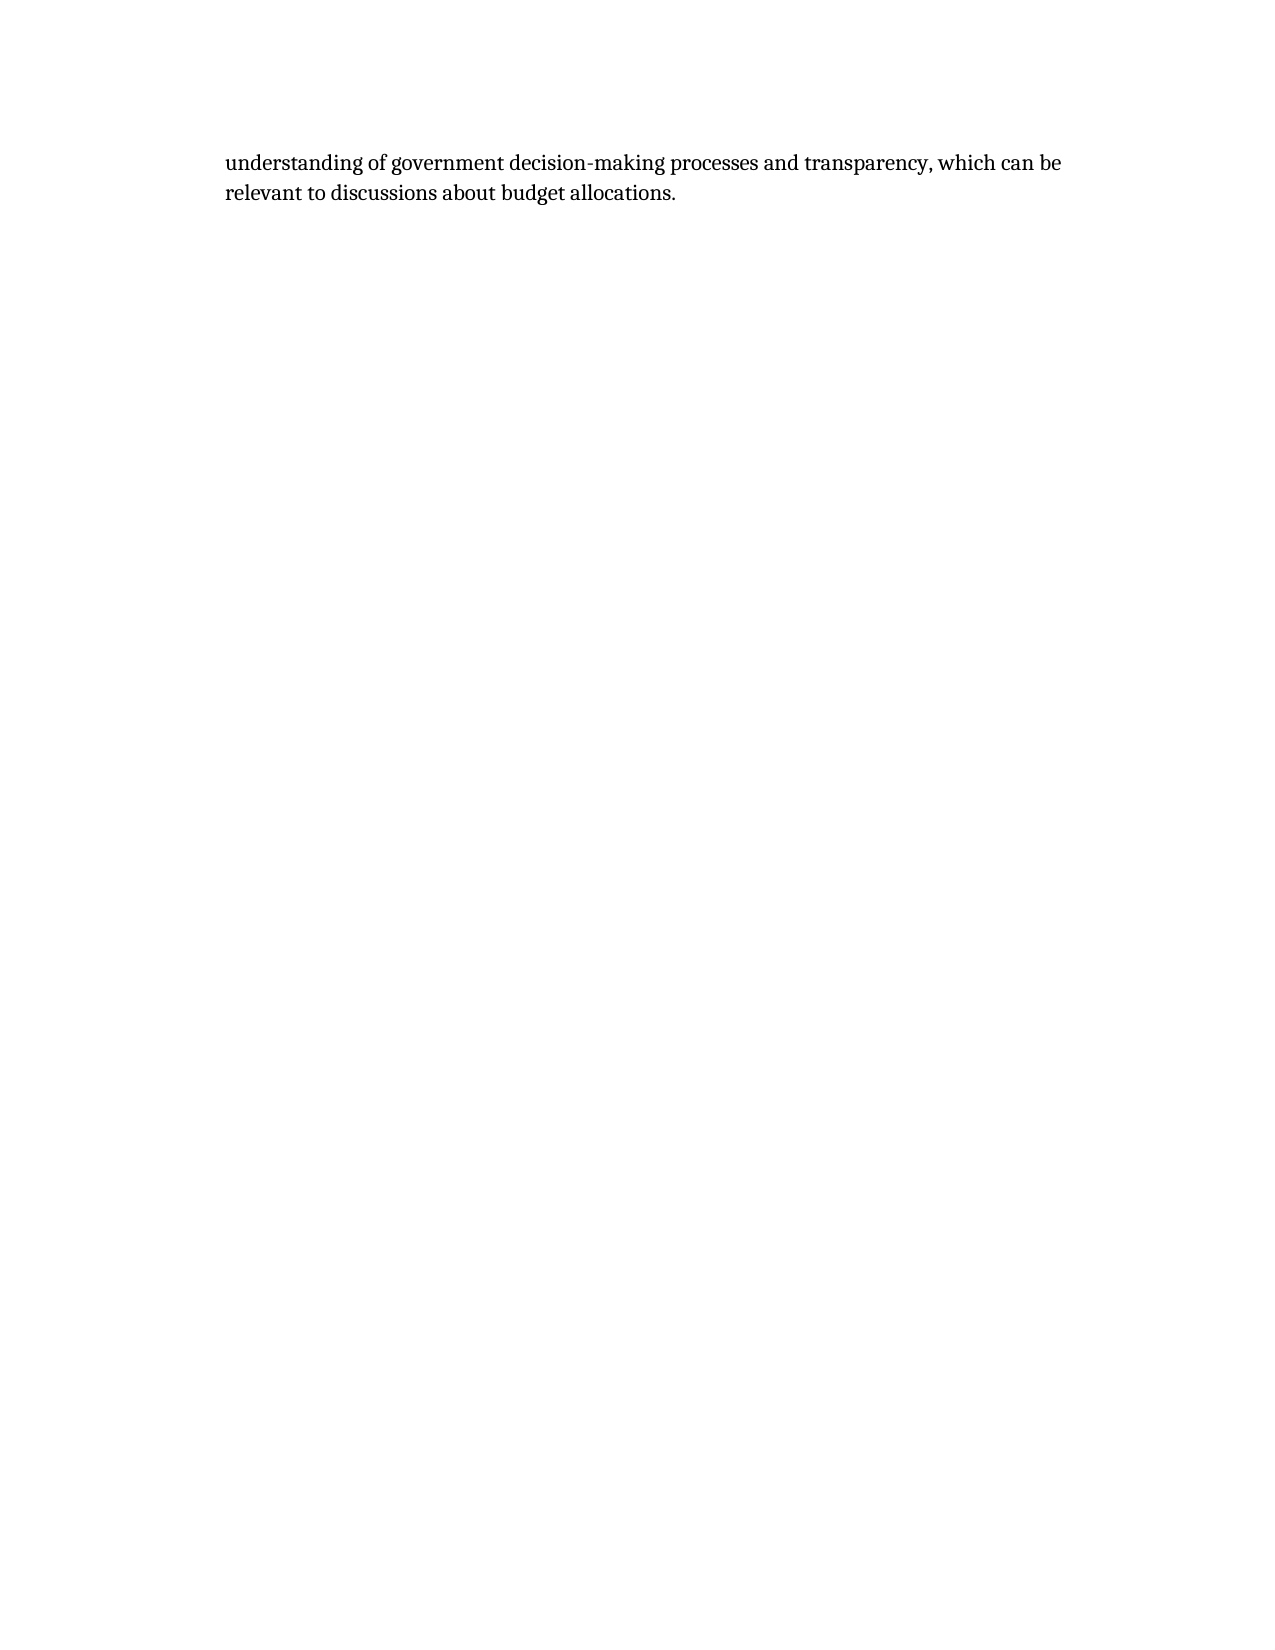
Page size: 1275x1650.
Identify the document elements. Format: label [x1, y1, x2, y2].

list [187, 150, 1087, 207]
